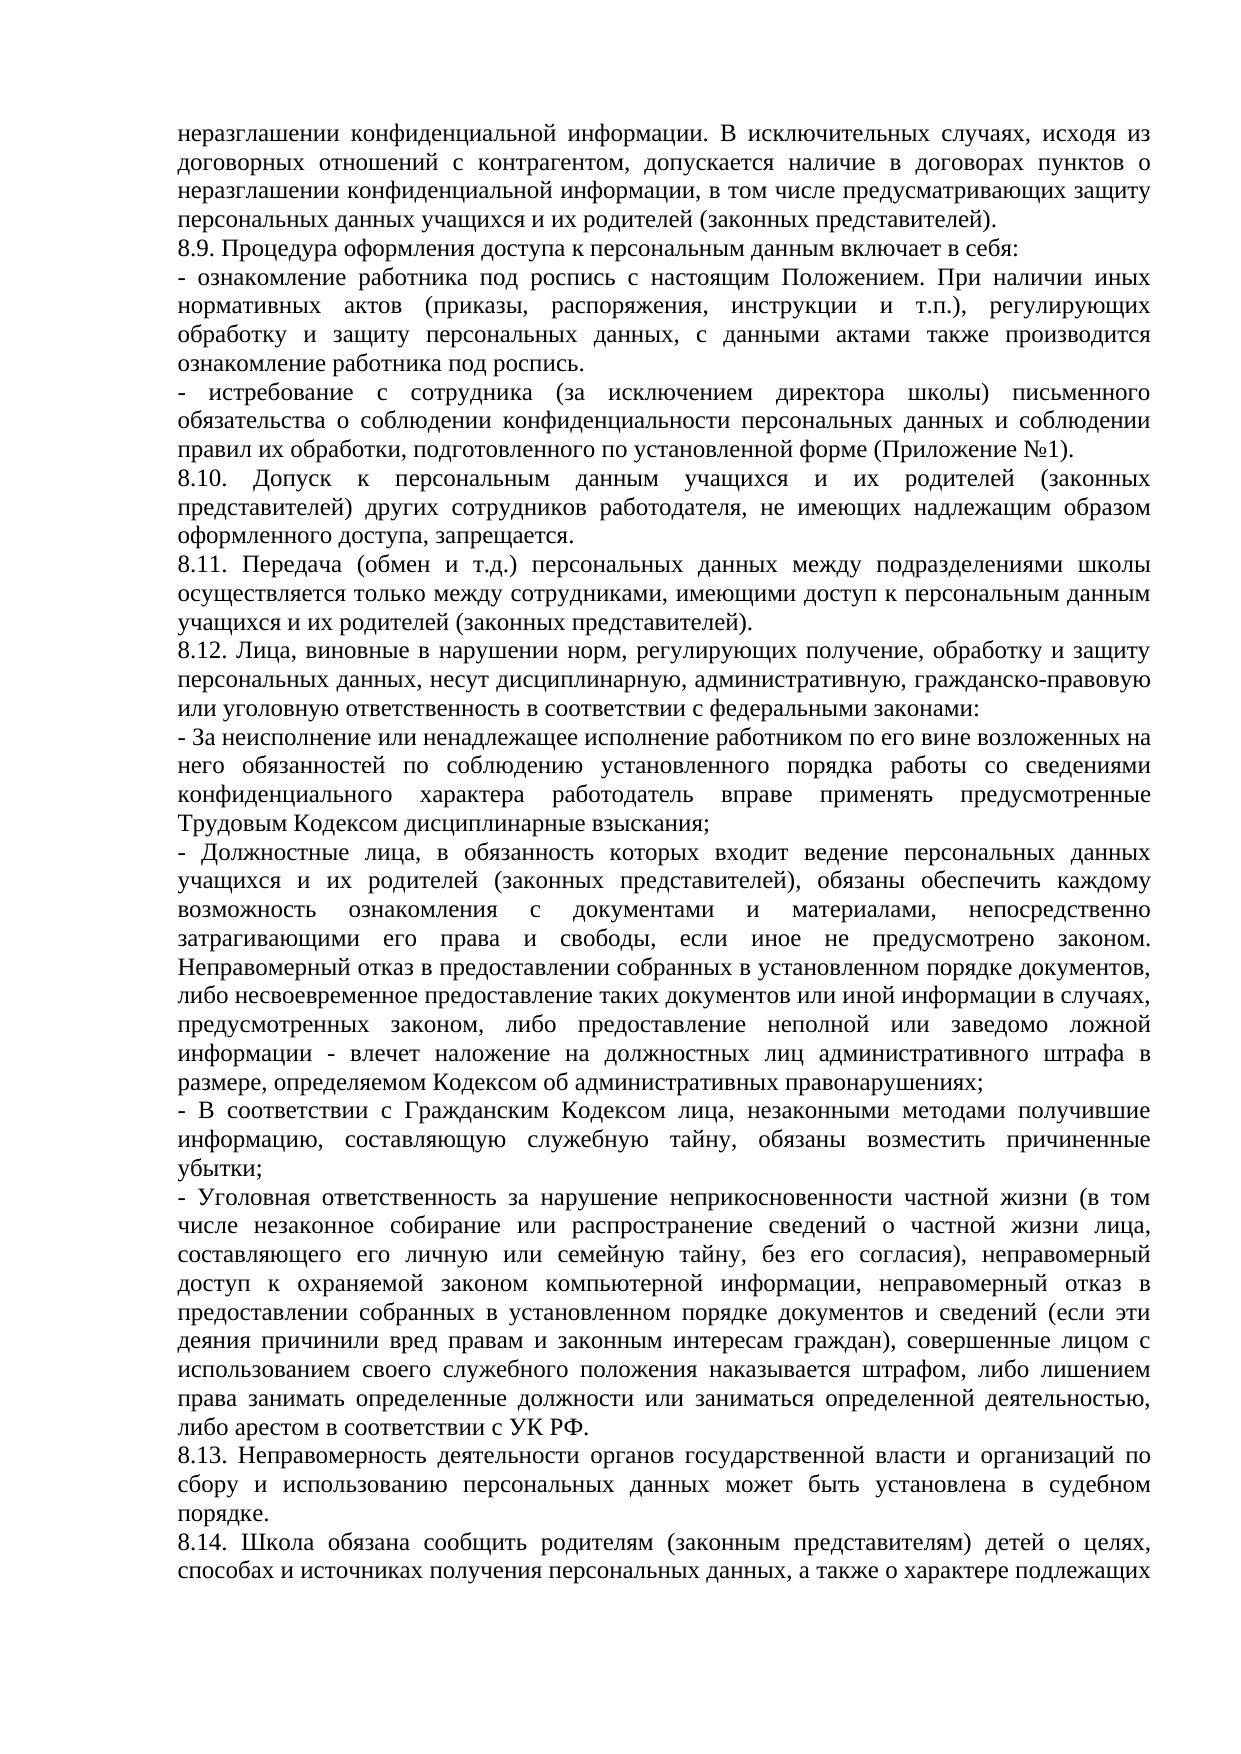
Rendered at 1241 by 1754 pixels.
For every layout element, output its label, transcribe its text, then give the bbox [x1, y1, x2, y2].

text - истребование с сотрудника (за исключением директора школы) письменного обязательства о соблюдении конфиденциальности персональных данных и соблюдении правил их обработки, подготовленного по установленной форме (Приложение №1). [177, 377, 1152, 463]
text 8.13. Неправомерность деятельности органов государственной власти и организаций по сбору и использованию персональных данных может быть установлена в судебном порядке. [177, 1441, 1152, 1527]
text 8.9. Процедура оформления доступа к персональным данным включает в себя: [177, 233, 1152, 262]
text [177, 118, 1152, 233]
text - ознакомление работника под роспись с настоящим Положением. При наличии иных нормативных актов (приказы, распоряжения, инструкции и т.п.), регулирующих обработку и защиту персональных данных, с данными актами также производится ознакомление работника под роспись. [177, 262, 1152, 377]
text - Должностные лица, в обязанность которых входит ведение персональных данных учащихся и их родителей (законных представителей), обязаны обеспечить каждому возможность ознакомления с документами и материалами, непосредственно затрагивающими его права и свободы, если иное не предусмотрено законом. Неправомерный отказ в предоставлении собранных в установленном порядке документов, либо несвоевременное предоставление таких документов или иной информации в случаях, предусмотренных законом, либо предоставление неполной или заведомо ложной информации - влечет наложение на должностных лиц административного штрафа в размере, определяемом Кодексом об административных правонарушениях; [177, 837, 1152, 1096]
text 8.12. Лица, виновные в нарушении норм, регулирующих получение, обработку и защиту персональных данных, несут дисциплинарную, административную, гражданско-правовую или уголовную ответственность в соответствии с федеральными законами: [177, 636, 1152, 722]
text 8.11. Передача (обмен и т.д.) персональных данных между подразделениями школы осуществляется только между сотрудниками, имеющими доступ к персональным данным учащихся и их родителей (законных представителей). [177, 549, 1152, 636]
text - За неисполнение или ненадлежащее исполнение работником по его вине возложенных на него обязанностей по соблюдению установленного порядка работы со сведениями конфиденциального характера работодатель вправе применять предусмотренные Трудовым Кодексом дисциплинарные взыскания; [177, 722, 1152, 837]
text - Уголовная ответственность за нарушение неприкосновенности частной жизни (в том числе незаконное собирание или распространение сведений о частной жизни лица, составляющего его личную или семейную тайну, без его согласия), неправомерный доступ к охраняемой законом компьютерной информации, неправомерный отказ в предоставлении собранных в установленном порядке документов и сведений (если эти деяния причинили вред правам и законным интересам граждан), совершенные лицом с использованием своего служебного положения наказывается штрафом, либо лишением права занимать определенные должности или заниматься определенной деятельностью, либо арестом в соответствии с УК РФ. [177, 1182, 1152, 1441]
text - В соответствии с Гражданским Кодексом лица, незаконными методами получившие информацию, составляющую служебную тайну, обязаны возместить причиненные убытки; [177, 1096, 1152, 1182]
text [177, 1527, 1152, 1584]
text 8.10. Допуск к персональным данным учащихся и их родителей (законных представителей) других сотрудников работодателя, не имеющих надлежащим образом оформленного доступа, запрещается. [177, 463, 1152, 549]
